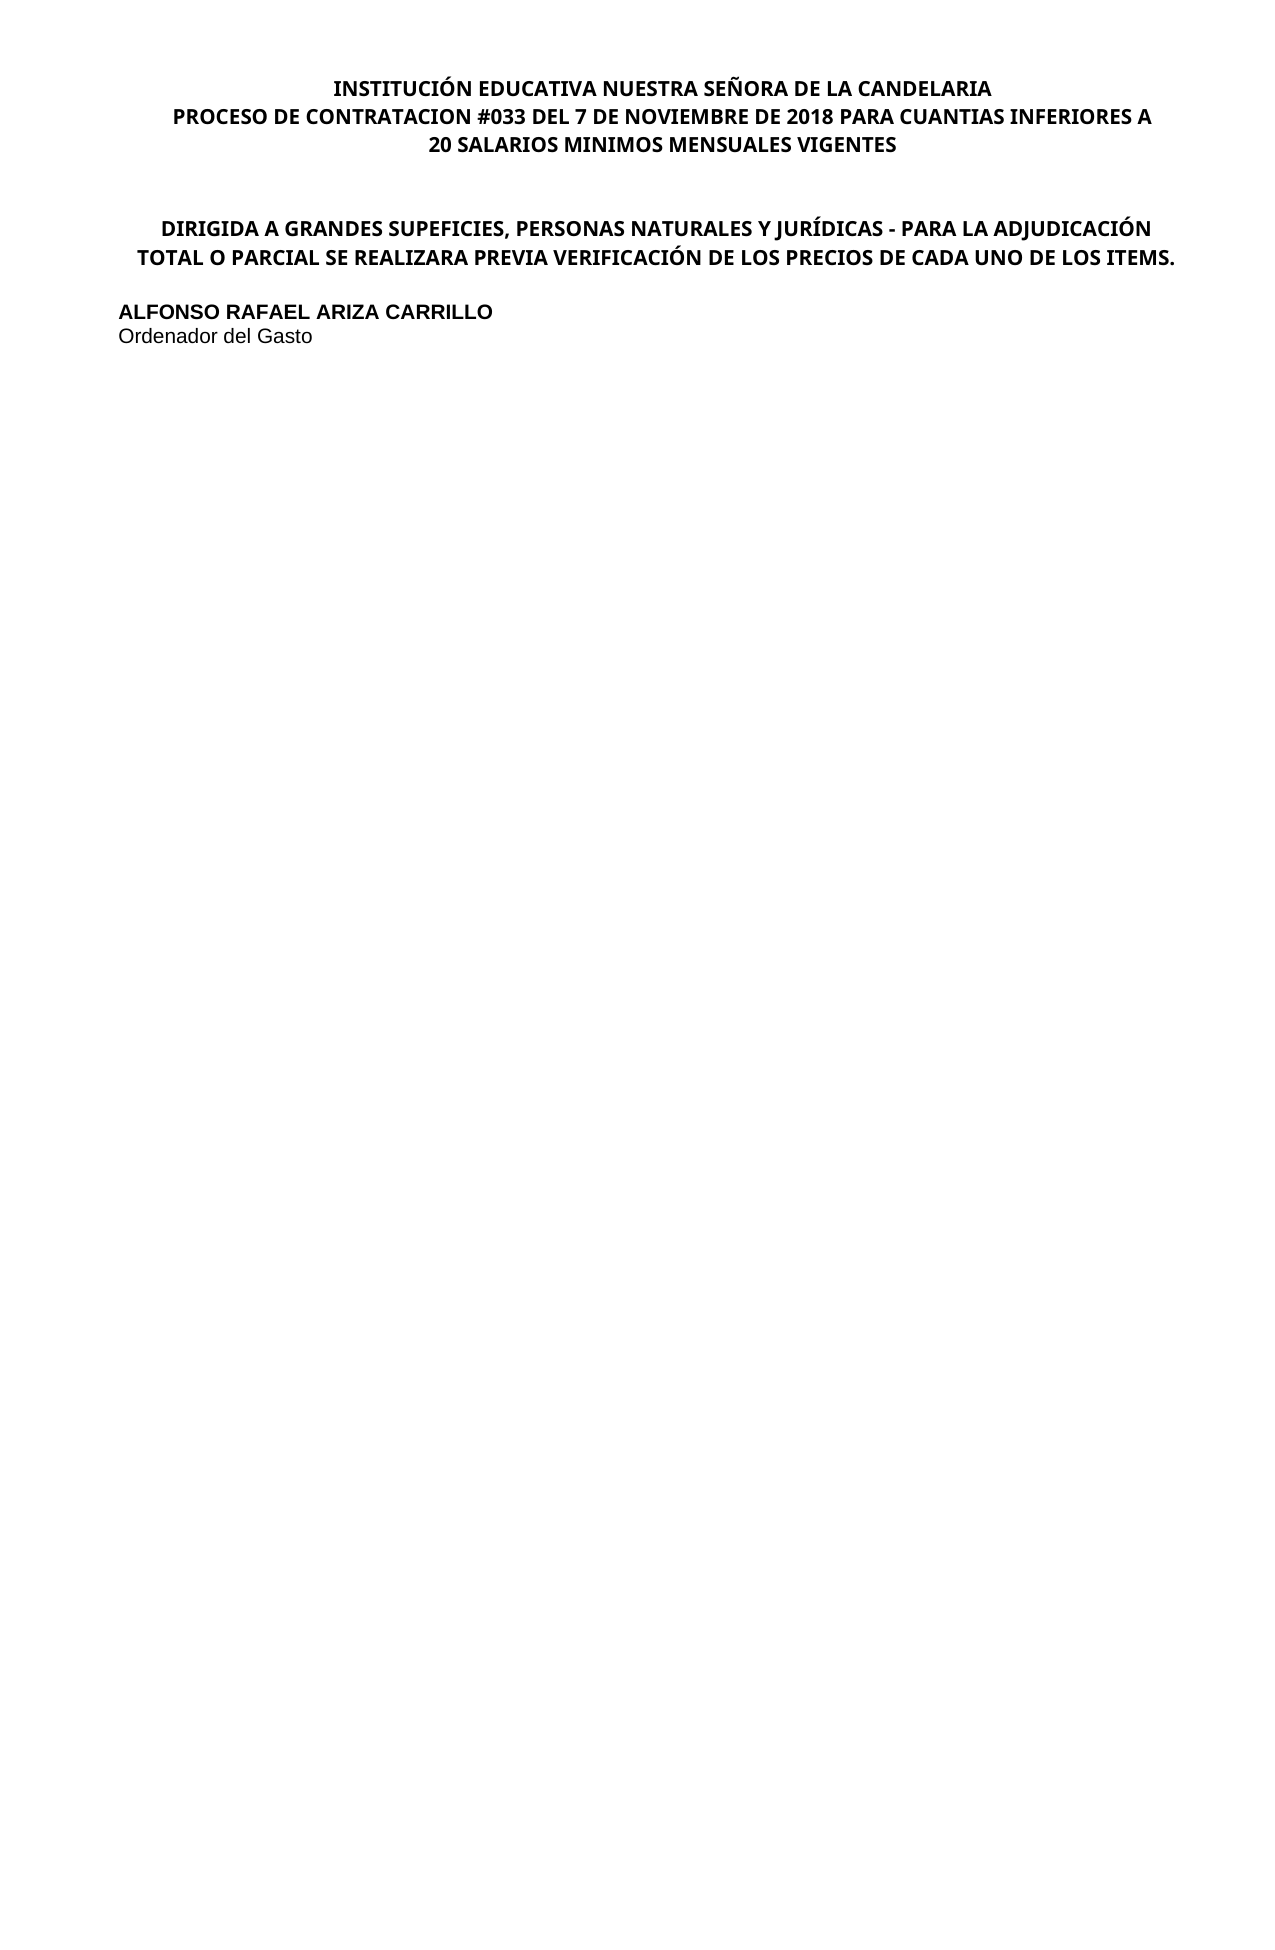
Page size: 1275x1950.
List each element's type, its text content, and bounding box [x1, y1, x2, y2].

text ALFONSO RAFAEL ARIZA CARRILLO [118, 299, 1157, 323]
text Ordenador del Gasto [118, 323, 1157, 347]
